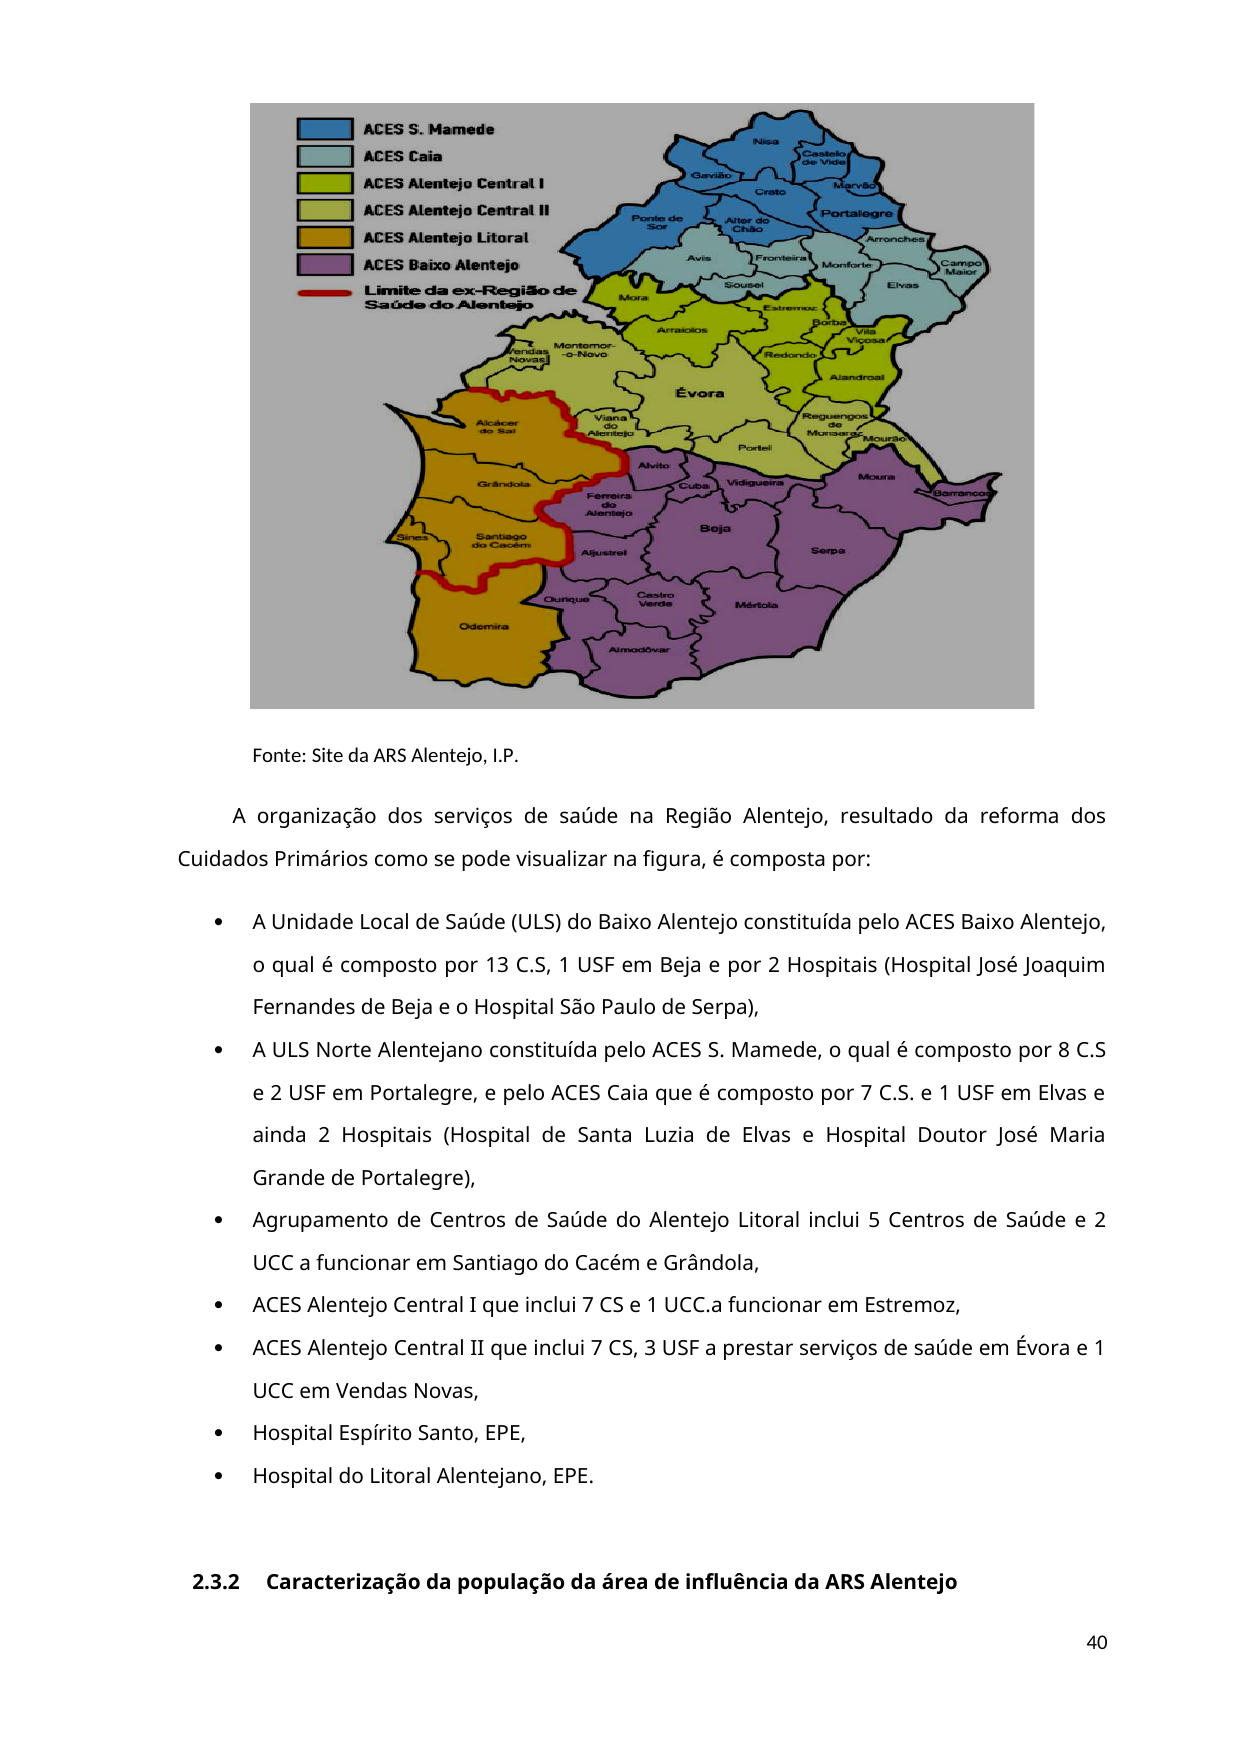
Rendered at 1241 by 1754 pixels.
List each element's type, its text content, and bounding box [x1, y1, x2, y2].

text A organização dos serviços de saúde na Região Alentejo, resultado da reforma dos Cuidados Primários como se pode visualizar na figura, é composta por: [177, 801, 1107, 872]
list Hospital do Litoral Alentejano, EPE. [215, 1461, 1107, 1489]
list Hospital Espírito Santo, EPE, [215, 1418, 1107, 1447]
list Agrupamento de Centros de Saúde do Alentejo Litoral inclui 5 Centros de Saúde e 2 UCC a funcionar em Santiago do Cacém e Grândola, [215, 1205, 1107, 1276]
list ACES Alentejo Central II que inclui 7 CS, 3 USF a prestar serviços de saúde em Évora e 1 UCC em Vendas Novas, [215, 1333, 1107, 1404]
list A Unidade Local de Saúde (ULS) do Baixo Alentejo constituída pelo ACES Baixo Alentejo, o qual é composto por 13 C.S, 1 USF em Beja e por 2 Hospitais (Hospital José Joaquim Fernandes de Beja e o Hospital São Paulo de Serpa), [215, 907, 1107, 1021]
list Caracterização da população da área de influência da ARS Alentejo [192, 1567, 1107, 1596]
text Fonte: Site da ARS Alentejo, I.P. [177, 742, 1107, 768]
list ACES Alentejo Central I que inclui 7 CS e 1 UCC.a funcionar em Estremoz, [215, 1291, 1107, 1319]
list A ULS Norte Alentejano constituída pelo ACES S. Mamede, o qual é composto por 8 C.S e 2 USF em Portalegre, e pelo ACES Caia que é composto por 7 C.S. e 1 USF em Elvas e ainda 2 Hospitais (Hospital de Santa Luzia de Elvas e Hospital Doutor José Maria Grande de Portalegre), [215, 1035, 1107, 1191]
